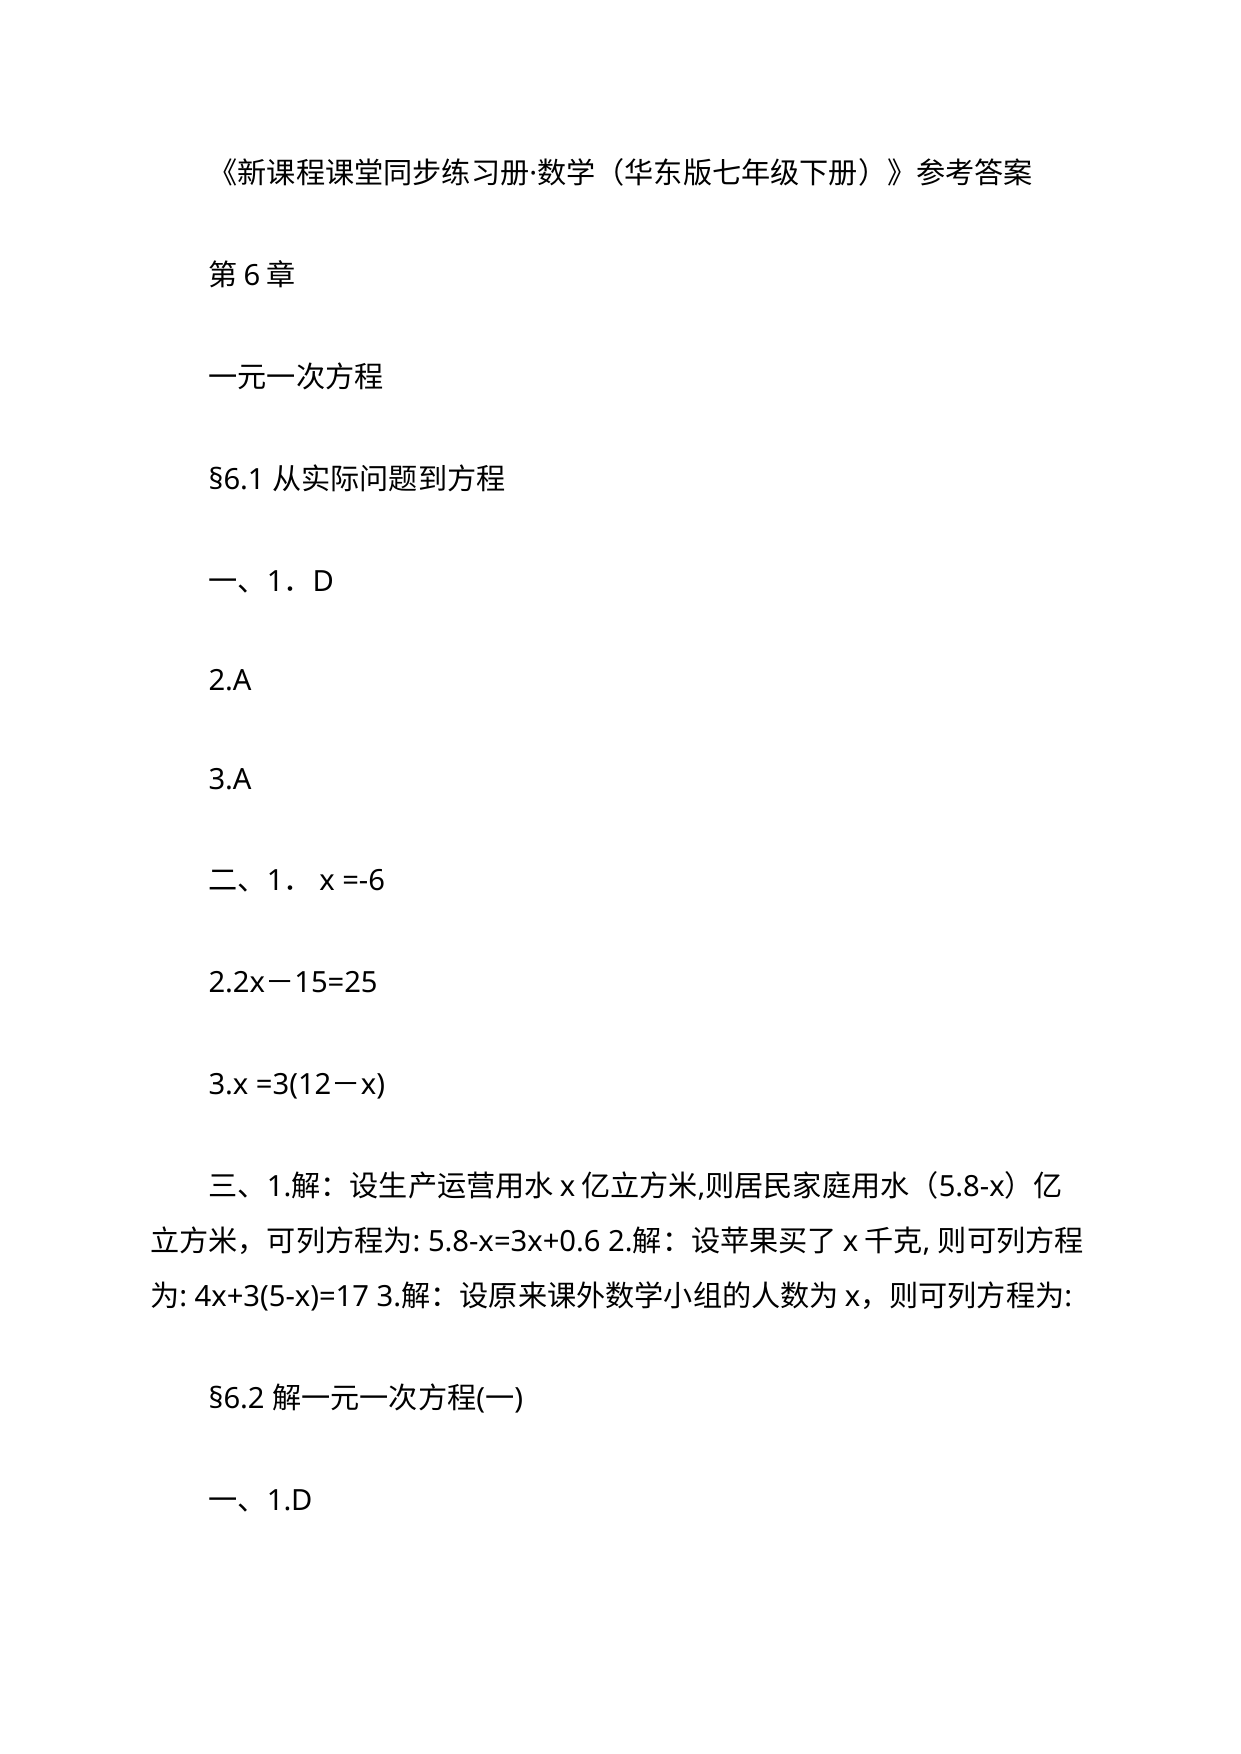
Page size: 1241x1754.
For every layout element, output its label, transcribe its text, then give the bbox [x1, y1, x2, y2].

text 三、1.解：设生产运营用水x亿立方米,则居民家庭用水（5.8-x）亿立方米，可列方程为: 5.8-x=3x+0.6 2.解：设苹果买了x千克, 则可列方程为: 4x+3(5-x)=17 3.解：设原来课外数学小组的人数为x，则可列方程为: [150, 1162, 1090, 1315]
text 3.x =3(12－x) [150, 1061, 1090, 1103]
text §6.2 解一元一次方程(一) [150, 1374, 1090, 1417]
text 第6章 [150, 252, 1090, 294]
text 一、1.D [150, 1476, 1090, 1519]
text 一元一次方程 [150, 354, 1090, 396]
text §6.1 从实际问题到方程 [150, 456, 1090, 498]
text 3.A [150, 758, 1090, 798]
text 《新课程课堂同步练习册·数学（华东版七年级下册）》参考答案 [150, 150, 1090, 192]
text 二、1． x =-6 [150, 857, 1090, 899]
text 2.A [150, 660, 1090, 699]
text 2.2x－15=25 [150, 958, 1090, 1001]
text 一、1．D [150, 558, 1090, 600]
